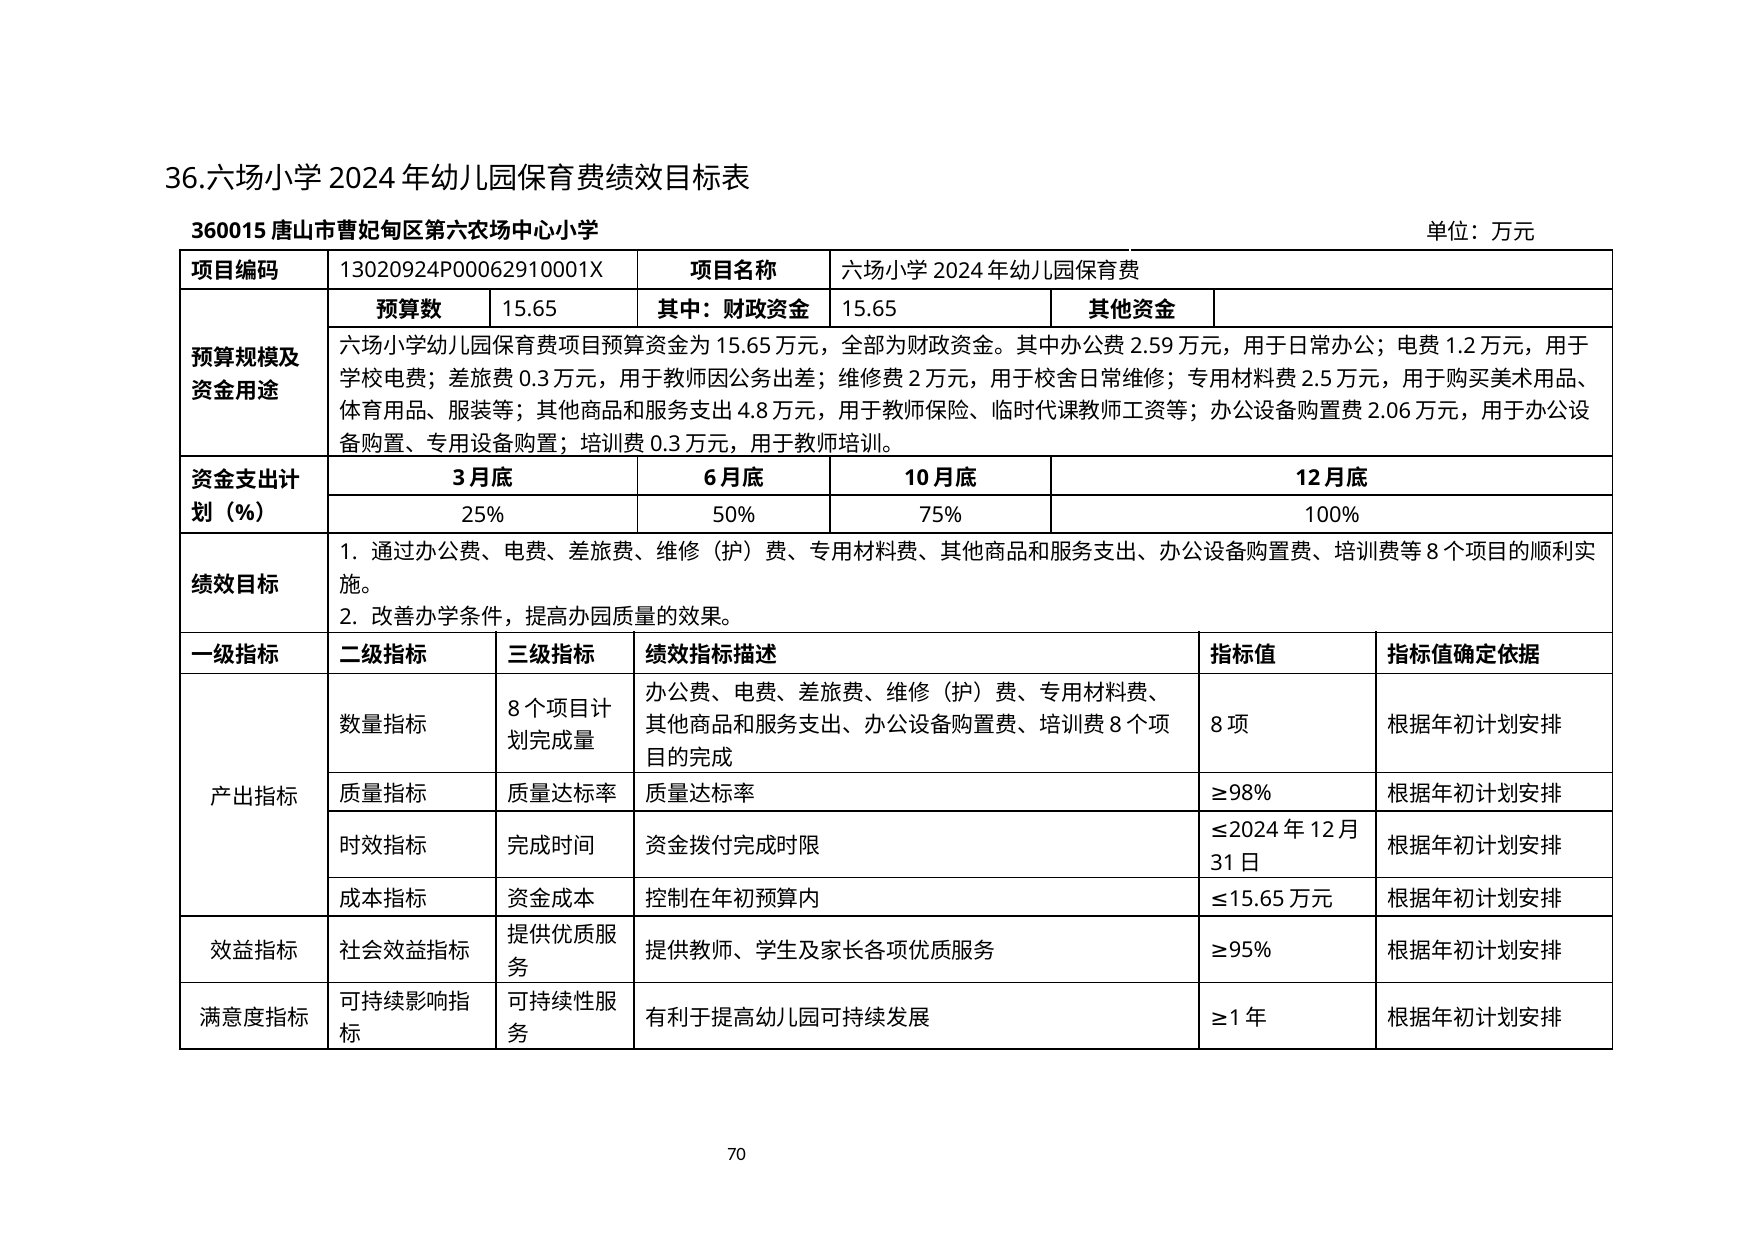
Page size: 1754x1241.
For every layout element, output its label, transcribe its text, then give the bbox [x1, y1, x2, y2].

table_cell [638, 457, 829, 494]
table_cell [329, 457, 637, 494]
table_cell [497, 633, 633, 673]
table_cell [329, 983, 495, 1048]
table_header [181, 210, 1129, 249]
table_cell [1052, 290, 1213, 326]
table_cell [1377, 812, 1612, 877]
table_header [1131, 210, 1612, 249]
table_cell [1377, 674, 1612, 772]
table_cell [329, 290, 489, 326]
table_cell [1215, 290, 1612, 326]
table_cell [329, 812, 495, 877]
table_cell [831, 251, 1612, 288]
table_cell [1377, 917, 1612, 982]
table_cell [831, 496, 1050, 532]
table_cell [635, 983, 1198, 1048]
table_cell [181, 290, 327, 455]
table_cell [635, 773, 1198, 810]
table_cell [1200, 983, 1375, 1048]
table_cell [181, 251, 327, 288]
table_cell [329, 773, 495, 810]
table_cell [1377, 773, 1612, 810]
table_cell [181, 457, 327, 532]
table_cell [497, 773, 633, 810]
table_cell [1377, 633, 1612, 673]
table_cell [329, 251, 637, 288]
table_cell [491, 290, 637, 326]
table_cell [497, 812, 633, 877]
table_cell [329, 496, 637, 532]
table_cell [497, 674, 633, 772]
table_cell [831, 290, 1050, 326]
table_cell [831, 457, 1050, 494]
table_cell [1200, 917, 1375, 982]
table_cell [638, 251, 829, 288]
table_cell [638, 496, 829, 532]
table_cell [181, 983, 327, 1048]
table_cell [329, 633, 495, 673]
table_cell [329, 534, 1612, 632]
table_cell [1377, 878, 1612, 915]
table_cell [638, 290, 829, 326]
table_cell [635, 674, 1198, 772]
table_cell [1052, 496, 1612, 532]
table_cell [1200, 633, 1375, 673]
subtitle 36.六场小学2024年幼儿园保育费绩效目标表 [106, 143, 1648, 208]
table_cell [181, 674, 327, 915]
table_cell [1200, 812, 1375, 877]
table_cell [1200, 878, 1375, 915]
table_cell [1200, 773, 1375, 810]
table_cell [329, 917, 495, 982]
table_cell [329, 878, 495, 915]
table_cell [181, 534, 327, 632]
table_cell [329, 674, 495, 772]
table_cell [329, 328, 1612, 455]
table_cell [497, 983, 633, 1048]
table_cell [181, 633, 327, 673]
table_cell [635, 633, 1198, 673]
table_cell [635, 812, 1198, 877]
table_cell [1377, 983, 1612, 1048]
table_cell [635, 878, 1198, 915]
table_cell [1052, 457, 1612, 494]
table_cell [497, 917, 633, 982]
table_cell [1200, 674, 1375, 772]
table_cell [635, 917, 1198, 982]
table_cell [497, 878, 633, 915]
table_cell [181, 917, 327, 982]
